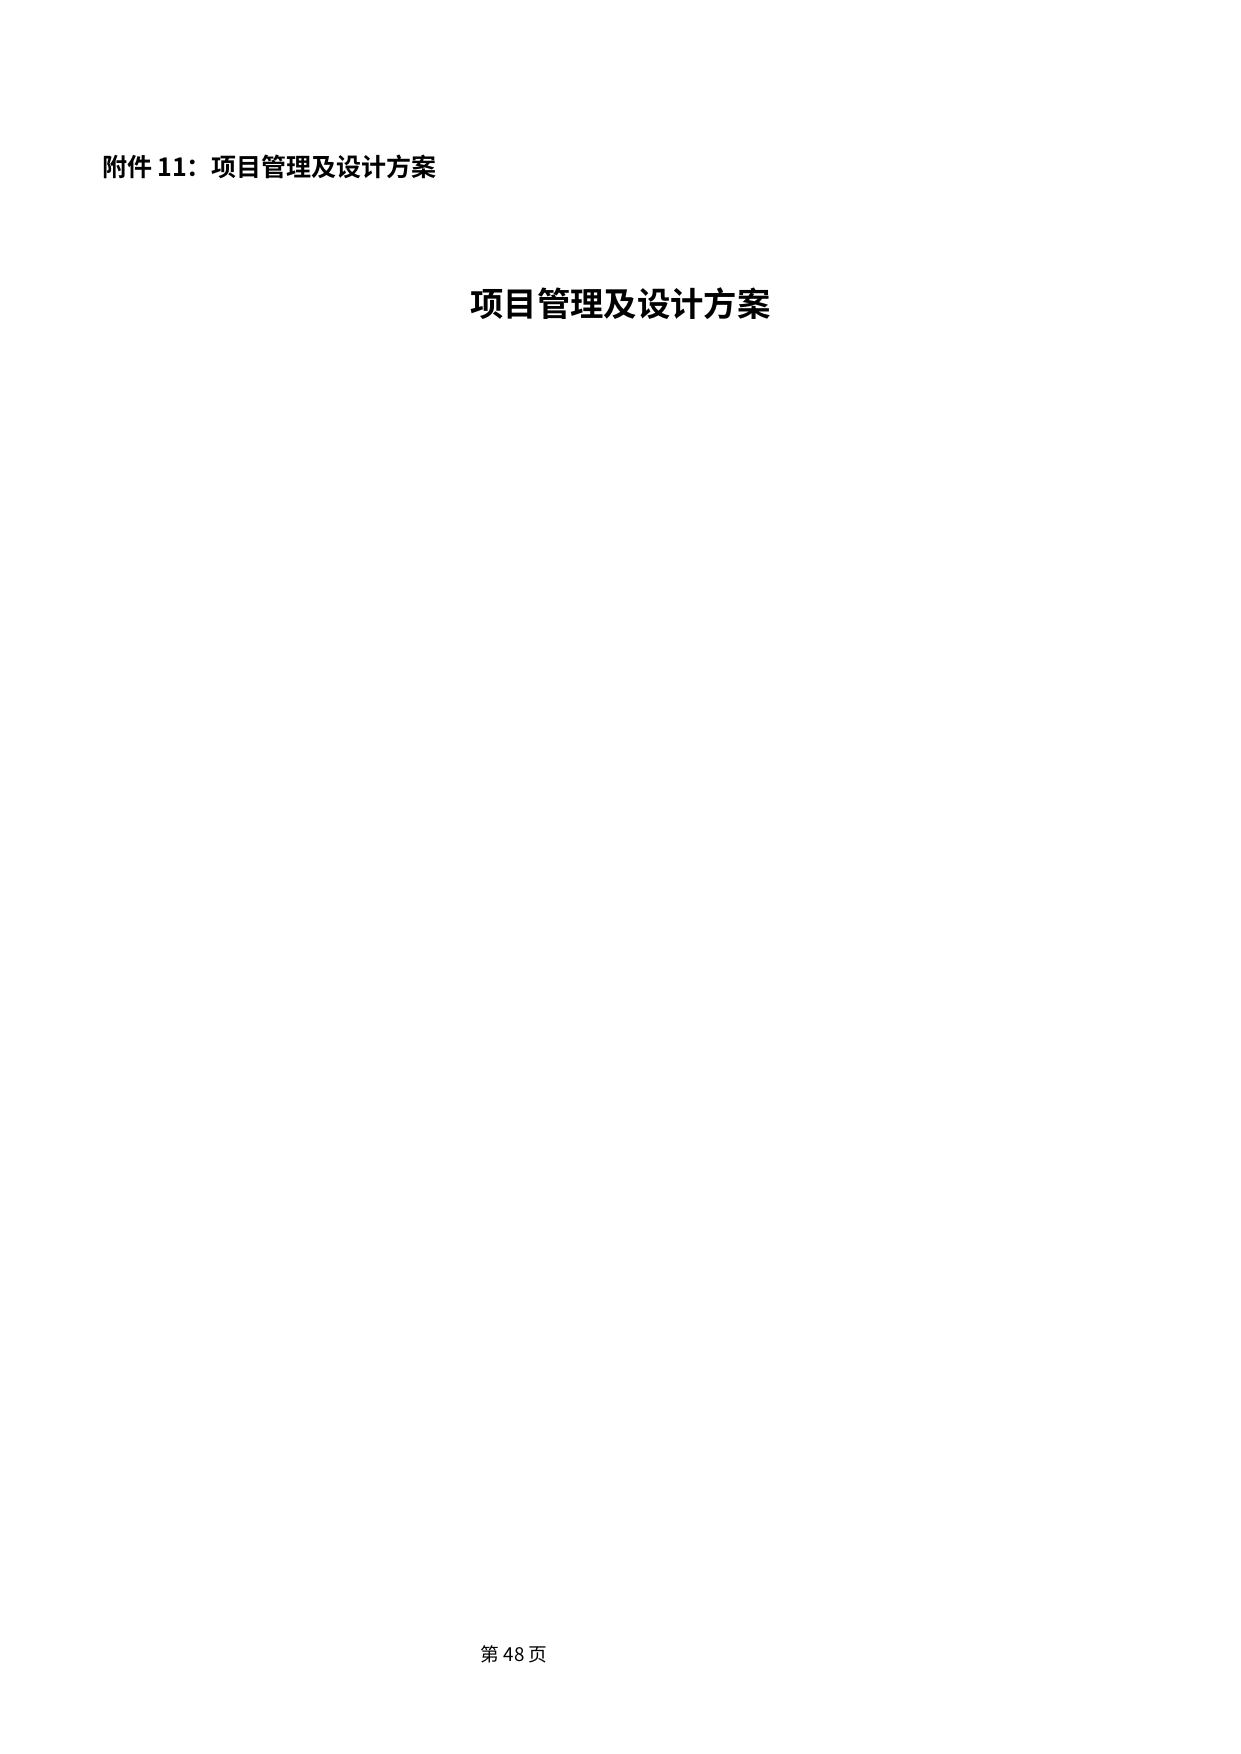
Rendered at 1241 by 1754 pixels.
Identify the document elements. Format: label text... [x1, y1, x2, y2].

text 项目管理及设计方案 [102, 278, 1138, 326]
text 附件11：项目管理及设计方案 [102, 148, 1159, 184]
